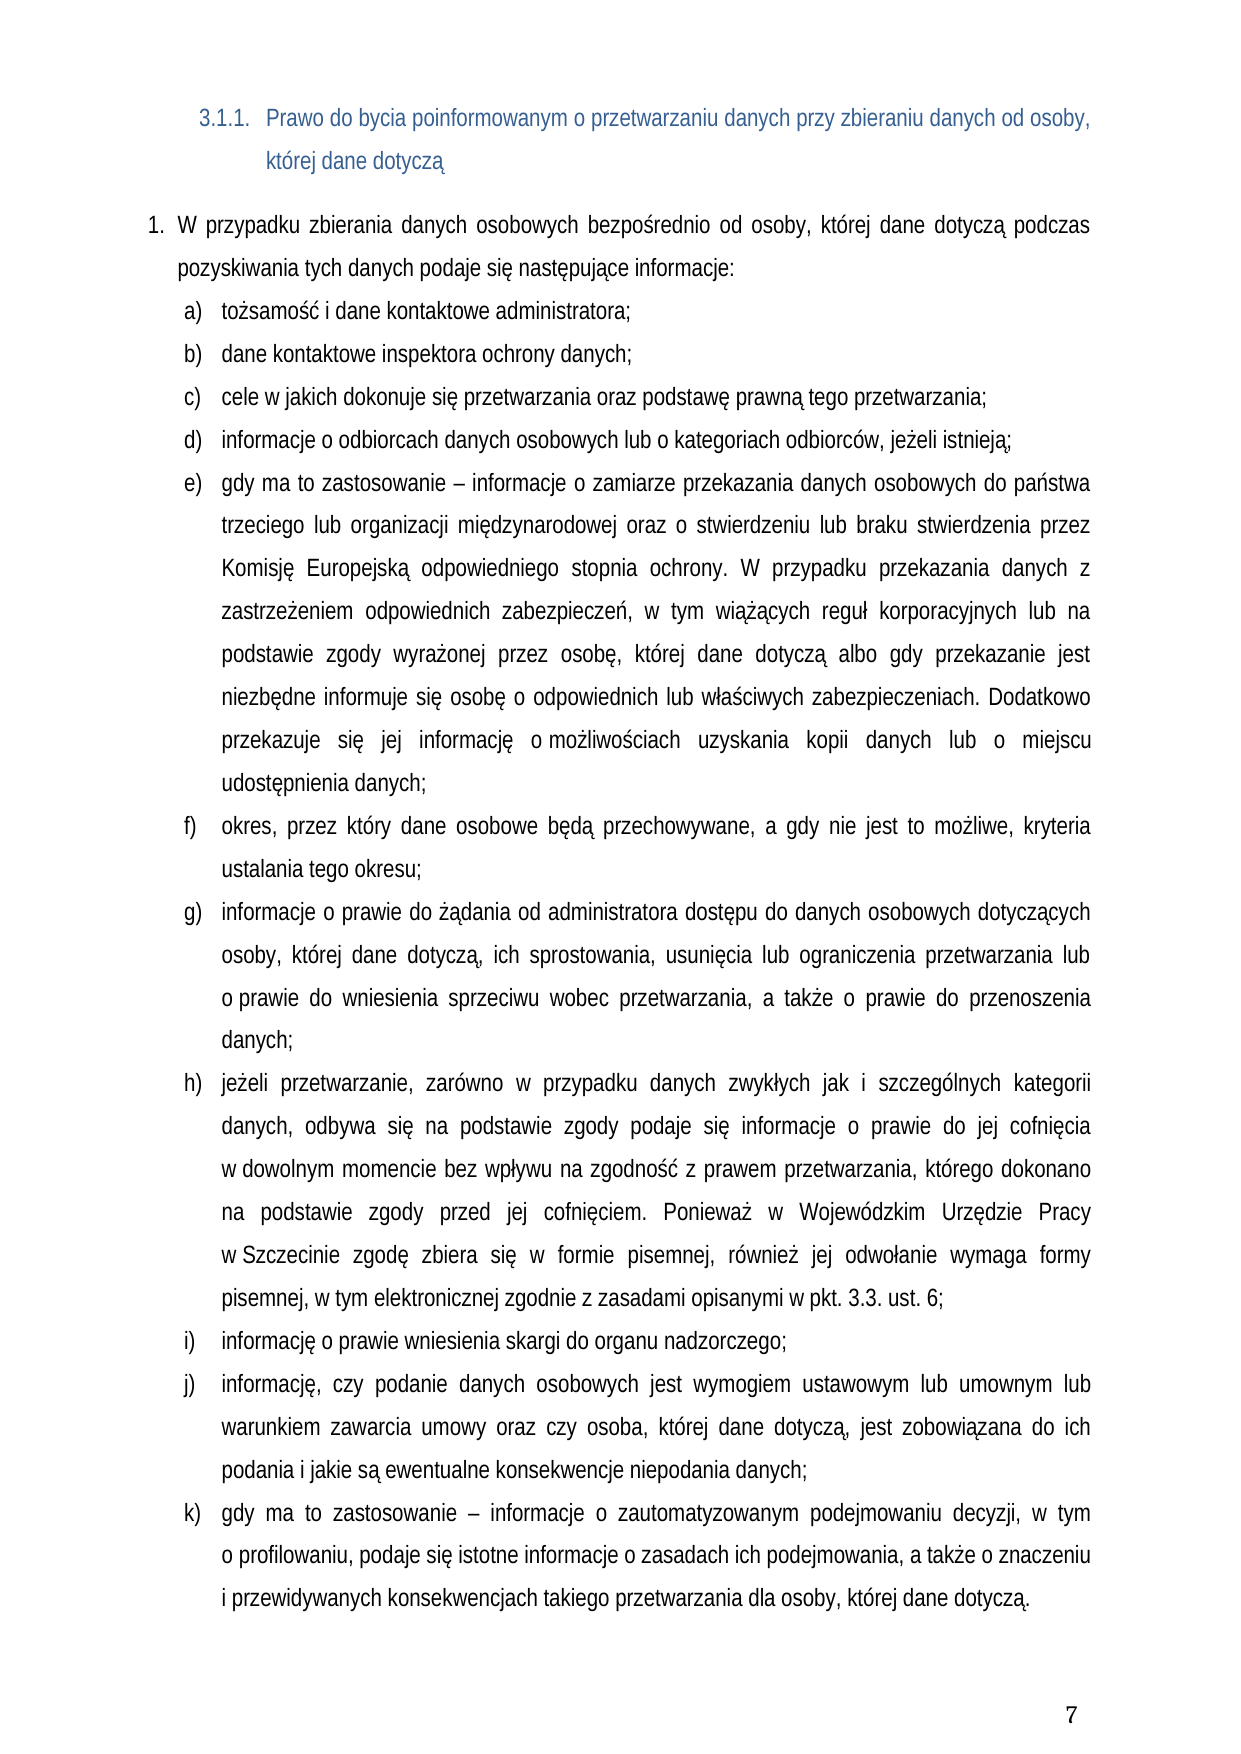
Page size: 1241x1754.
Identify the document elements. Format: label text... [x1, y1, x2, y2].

list gdy ma to zastosowanie – informacje o zamiarze przekazania danych osobowych do państwa trzeciego lub organizacji międzynarodowej oraz o stwierdzeniu lub braku stwierdzenia przez Komisję Europejską odpowiedniego stopnia ochrony. W przypadku przekazania danych z zastrzeżeniem odpowiednich zabezpieczeń, w tym wiążących reguł korporacyjnych lub na podstawie zgody wyrażonej przez osobę, której dane dotyczą albo gdy przekazanie jest niezbędne informuje się osobę o odpowiednich lub właściwych zabezpieczeniach. Dodatkowo przekazuje się jej informację o możliwościach uzyskania kopii danych lub o miejscu udostępnienia danych; [184, 468, 1093, 797]
list gdy ma to zastosowanie – informacje o zautomatyzowanym podejmowaniu decyzji, w tym o profilowaniu, podaje się istotne informacje o zasadach ich podejmowania, a także o znaczeniu i przewidywanych konsekwencjach takiego przetwarzania dla osoby, której dane dotyczą. [184, 1498, 1093, 1612]
list informacje o odbiorcach danych osobowych lub o kategoriach odbiorców, jeżeli istnieją; [184, 425, 1093, 453]
list okres, przez który dane osobowe będą przechowywane, a gdy nie jest to możliwe, kryteria ustalania tego okresu; [184, 811, 1093, 882]
list W przypadku zbierania danych osobowych bezpośrednio od osoby, której dane dotyczą podczas pozyskiwania tych danych podaje się następujące informacje: [148, 210, 1093, 282]
list dane kontaktowe inspektora ochrony danych; [184, 339, 1093, 367]
list cele w jakich dokonuje się przetwarzania oraz podstawę prawną tego przetwarzania; [184, 382, 1093, 410]
list jeżeli przetwarzanie, zarówno w przypadku danych zwykłych jak i szczególnych kategorii danych, odbywa się na podstawie zgody podaje się informacje o prawie do jej cofnięcia w dowolnym momencie bez wpływu na zgodność z prawem przetwarzania, którego dokonano na podstawie zgody przed jej cofnięciem. Ponieważ w Wojewódzkim Urzędzie Pracy w Szczecinie zgodę zbiera się w formie pisemnej, również jej odwołanie wymaga formy pisemnej, w tym elektronicznej zgodnie z zasadami opisanymi w pkt. 3.3. ust. 6; [184, 1068, 1093, 1312]
list informację o prawie wniesienia skargi do organu nadzorczego; [184, 1326, 1093, 1354]
list Prawo do bycia poinformowanym o przetwarzaniu danych przy zbieraniu danych od osoby, której dane dotyczą [199, 103, 1093, 175]
list informacje o prawie do żądania od administratora dostępu do danych osobowych dotyczących osoby, której dane dotyczą, ich sprostowania, usunięcia lub ograniczenia przetwarzania lub o prawie do wniesienia sprzeciwu wobec przetwarzania, a także o prawie do przenoszenia danych; [184, 897, 1093, 1054]
list informację, czy podanie danych osobowych jest wymogiem ustawowym lub umownym lub warunkiem zawarcia umowy oraz czy osoba, której dane dotyczą, jest zobowiązana do ich podania i jakie są ewentualne konsekwencje niepodania danych; [184, 1369, 1093, 1483]
list tożsamość i dane kontaktowe administratora; [184, 296, 1093, 324]
